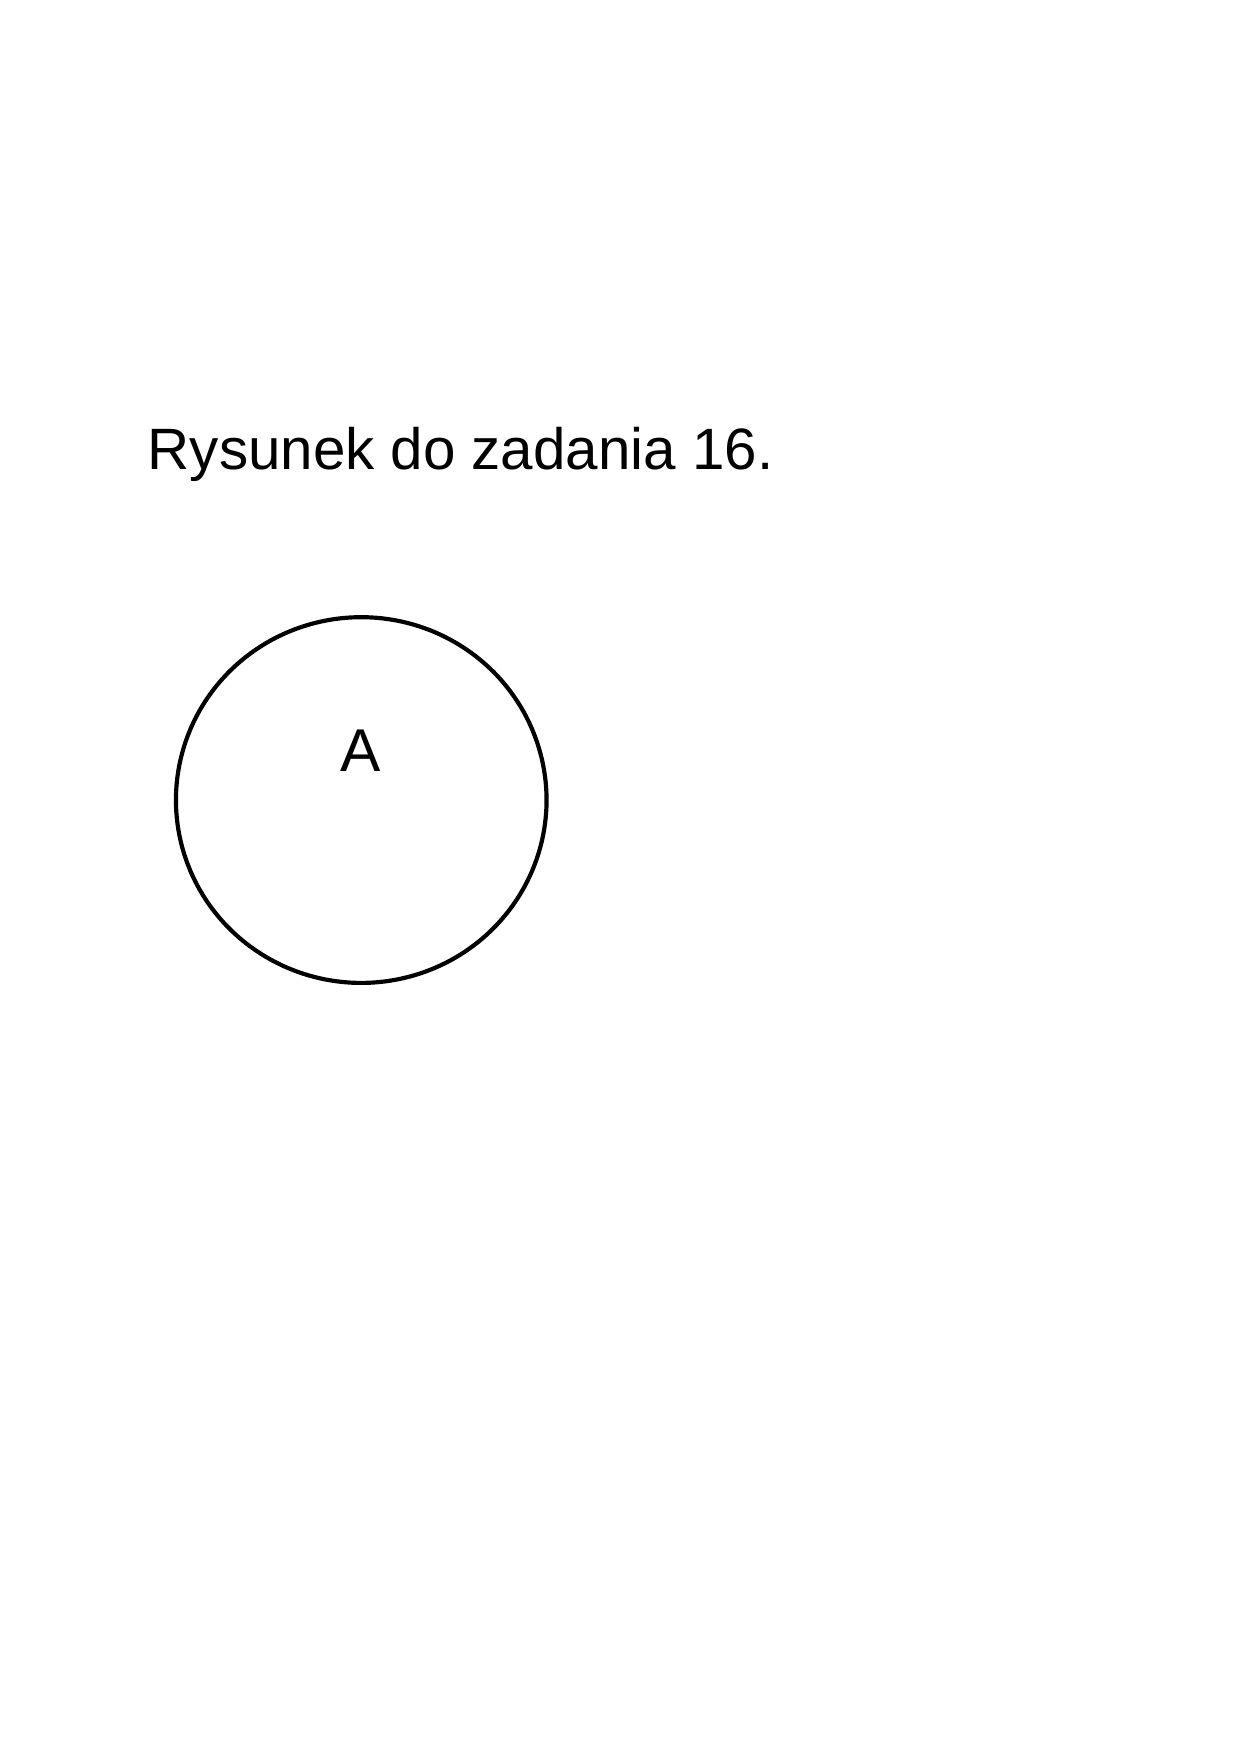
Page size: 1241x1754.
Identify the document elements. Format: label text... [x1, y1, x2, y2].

text Rysunek do zadania 16. [148, 415, 1093, 512]
